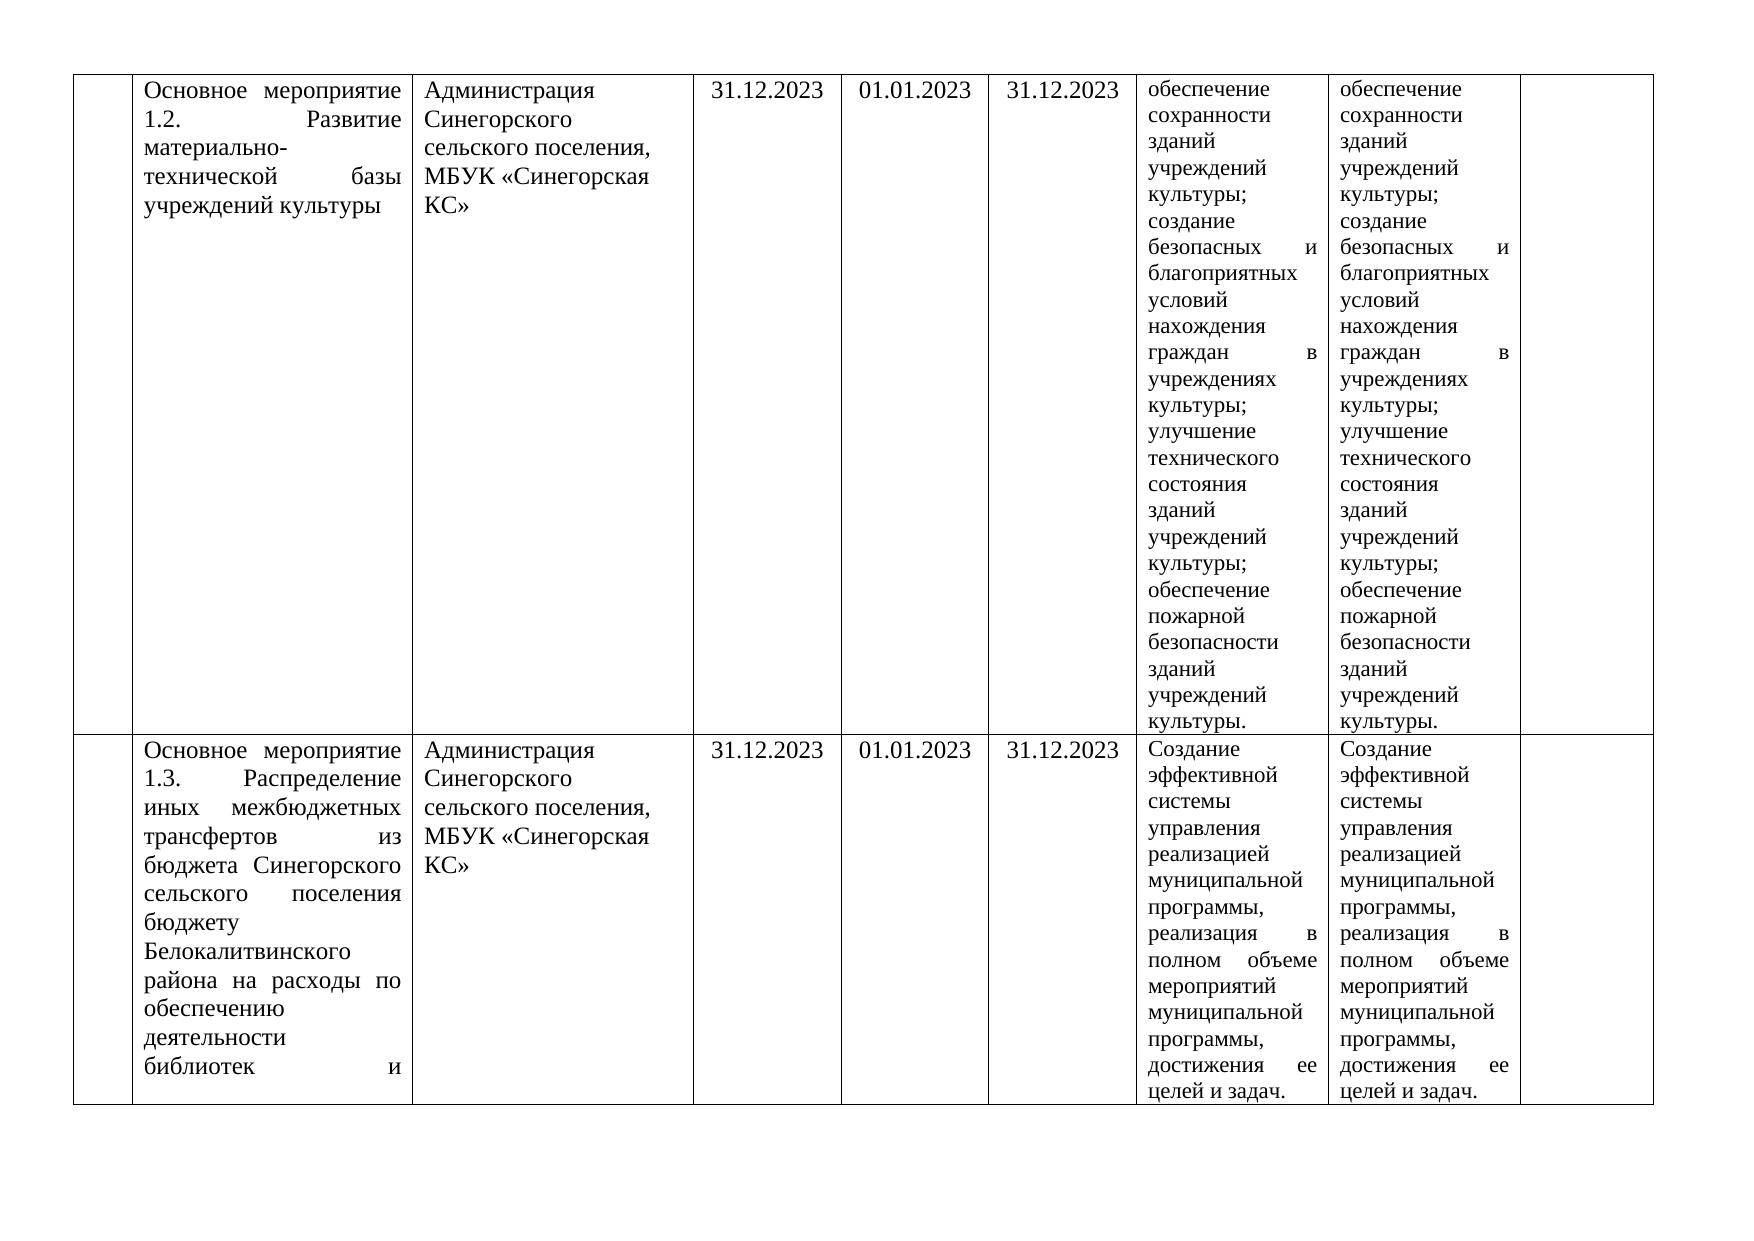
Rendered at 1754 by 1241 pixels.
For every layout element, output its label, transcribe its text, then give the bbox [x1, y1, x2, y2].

table_cell [1521, 735, 1653, 1104]
table_cell обеспечение сохранности зданий учреждений культуры; создание безопасных и благоприятных условий нахождения граждан в учреждениях культуры; улучшение технического состояния зданий учреждений культуры; обеспечение пожарной безопасности зданий учреждений культуры. [1137, 75, 1328, 734]
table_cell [1329, 735, 1520, 1104]
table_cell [1137, 735, 1328, 1104]
table_cell 31.12.2023 [989, 75, 1136, 734]
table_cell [413, 75, 693, 734]
table_cell 31.12.2023 [694, 735, 841, 1104]
table_cell 01.01.2023 [842, 735, 988, 1104]
table_cell обеспечение сохранности зданий учреждений культуры; создание безопасных и благоприятных условий нахождения граждан в учреждениях культуры; улучшение технического состояния зданий учреждений культуры; обеспечение пожарной безопасности зданий учреждений культуры. [1329, 75, 1520, 734]
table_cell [133, 735, 412, 1104]
table_cell [1521, 75, 1653, 734]
table_cell [74, 75, 132, 734]
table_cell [413, 735, 693, 1104]
table_cell Основное мероприятие 1.2. Развитие материально-технической базы учреждений культуры [133, 75, 412, 734]
table_cell [74, 735, 132, 1104]
table_cell 31.12.2023 [989, 735, 1136, 1104]
table_cell 31.12.2023 [694, 75, 841, 734]
table_cell 01.01.2023 [842, 75, 988, 734]
